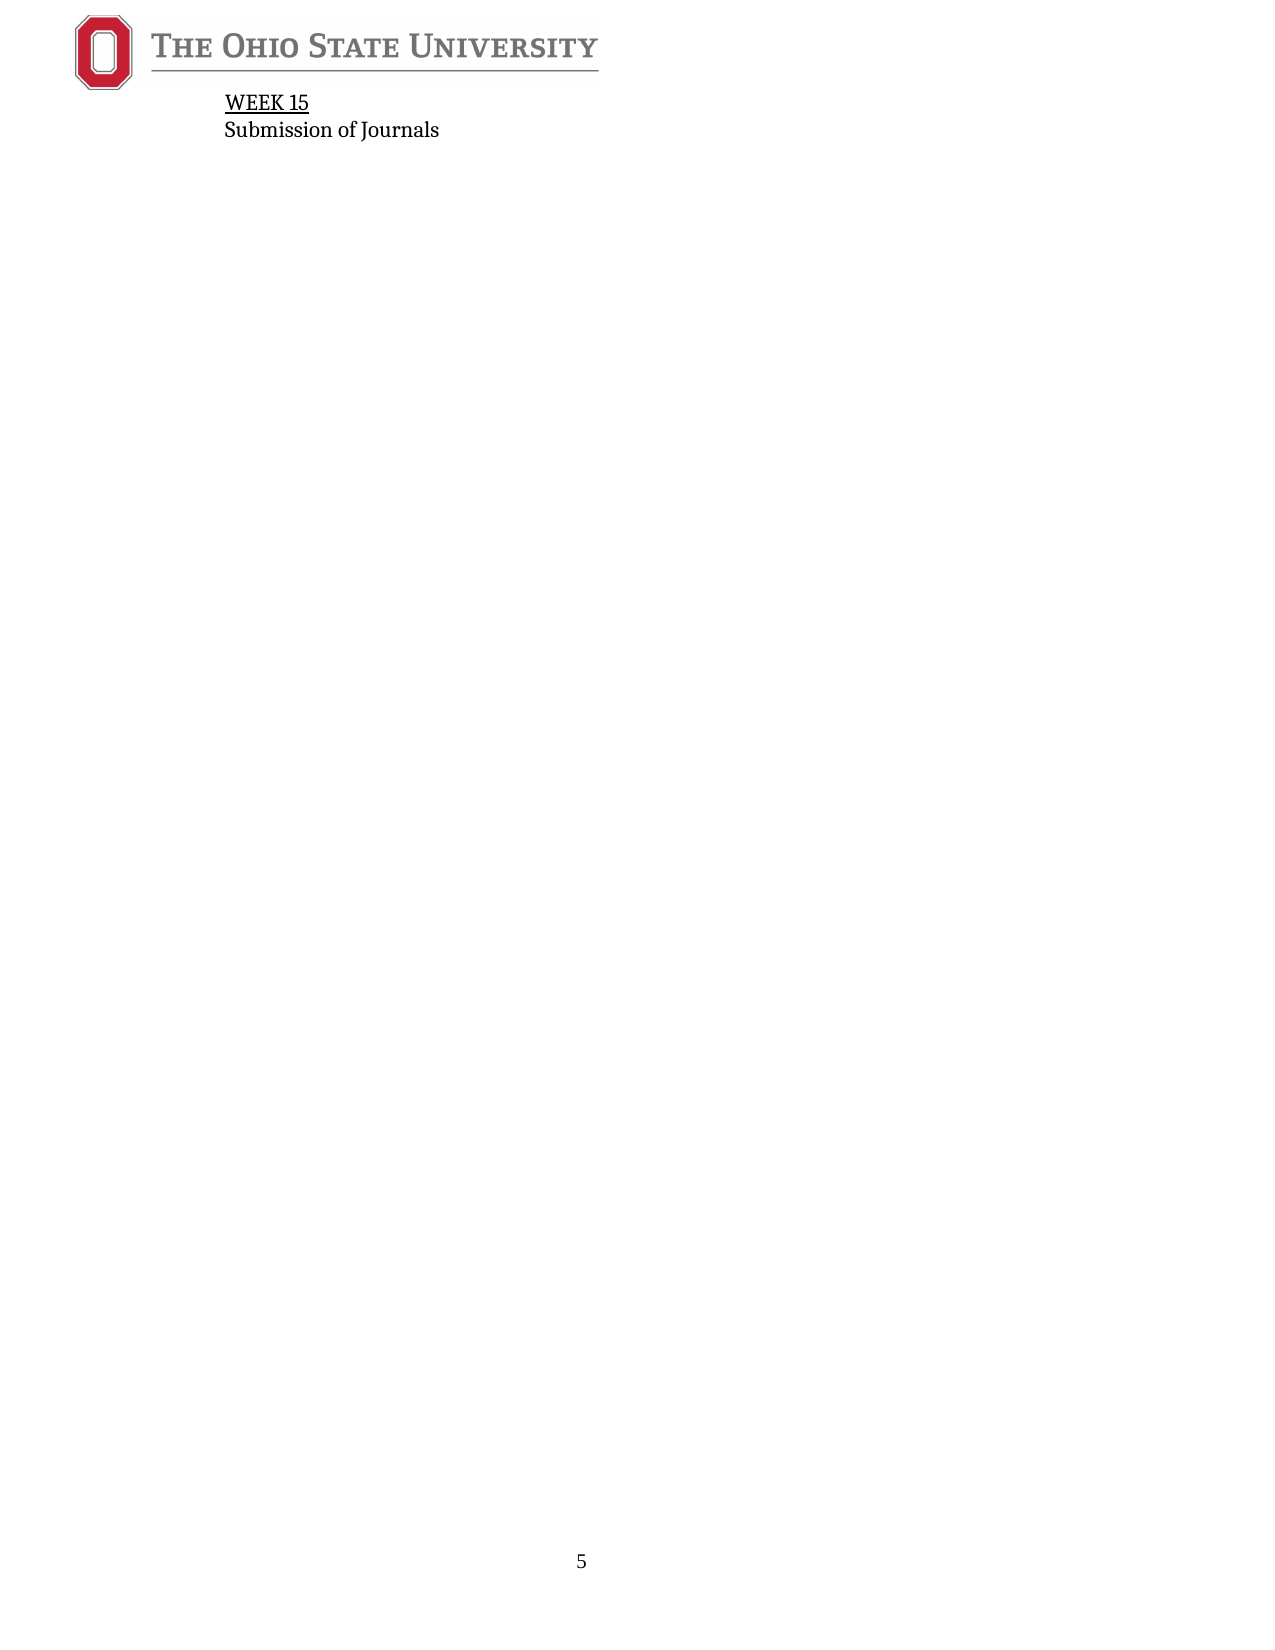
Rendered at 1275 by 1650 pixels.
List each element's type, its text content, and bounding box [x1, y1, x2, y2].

picture [75, 15, 599, 90]
text Submission of Journals [225, 116, 1012, 143]
text WEEK 15 [225, 90, 1012, 116]
